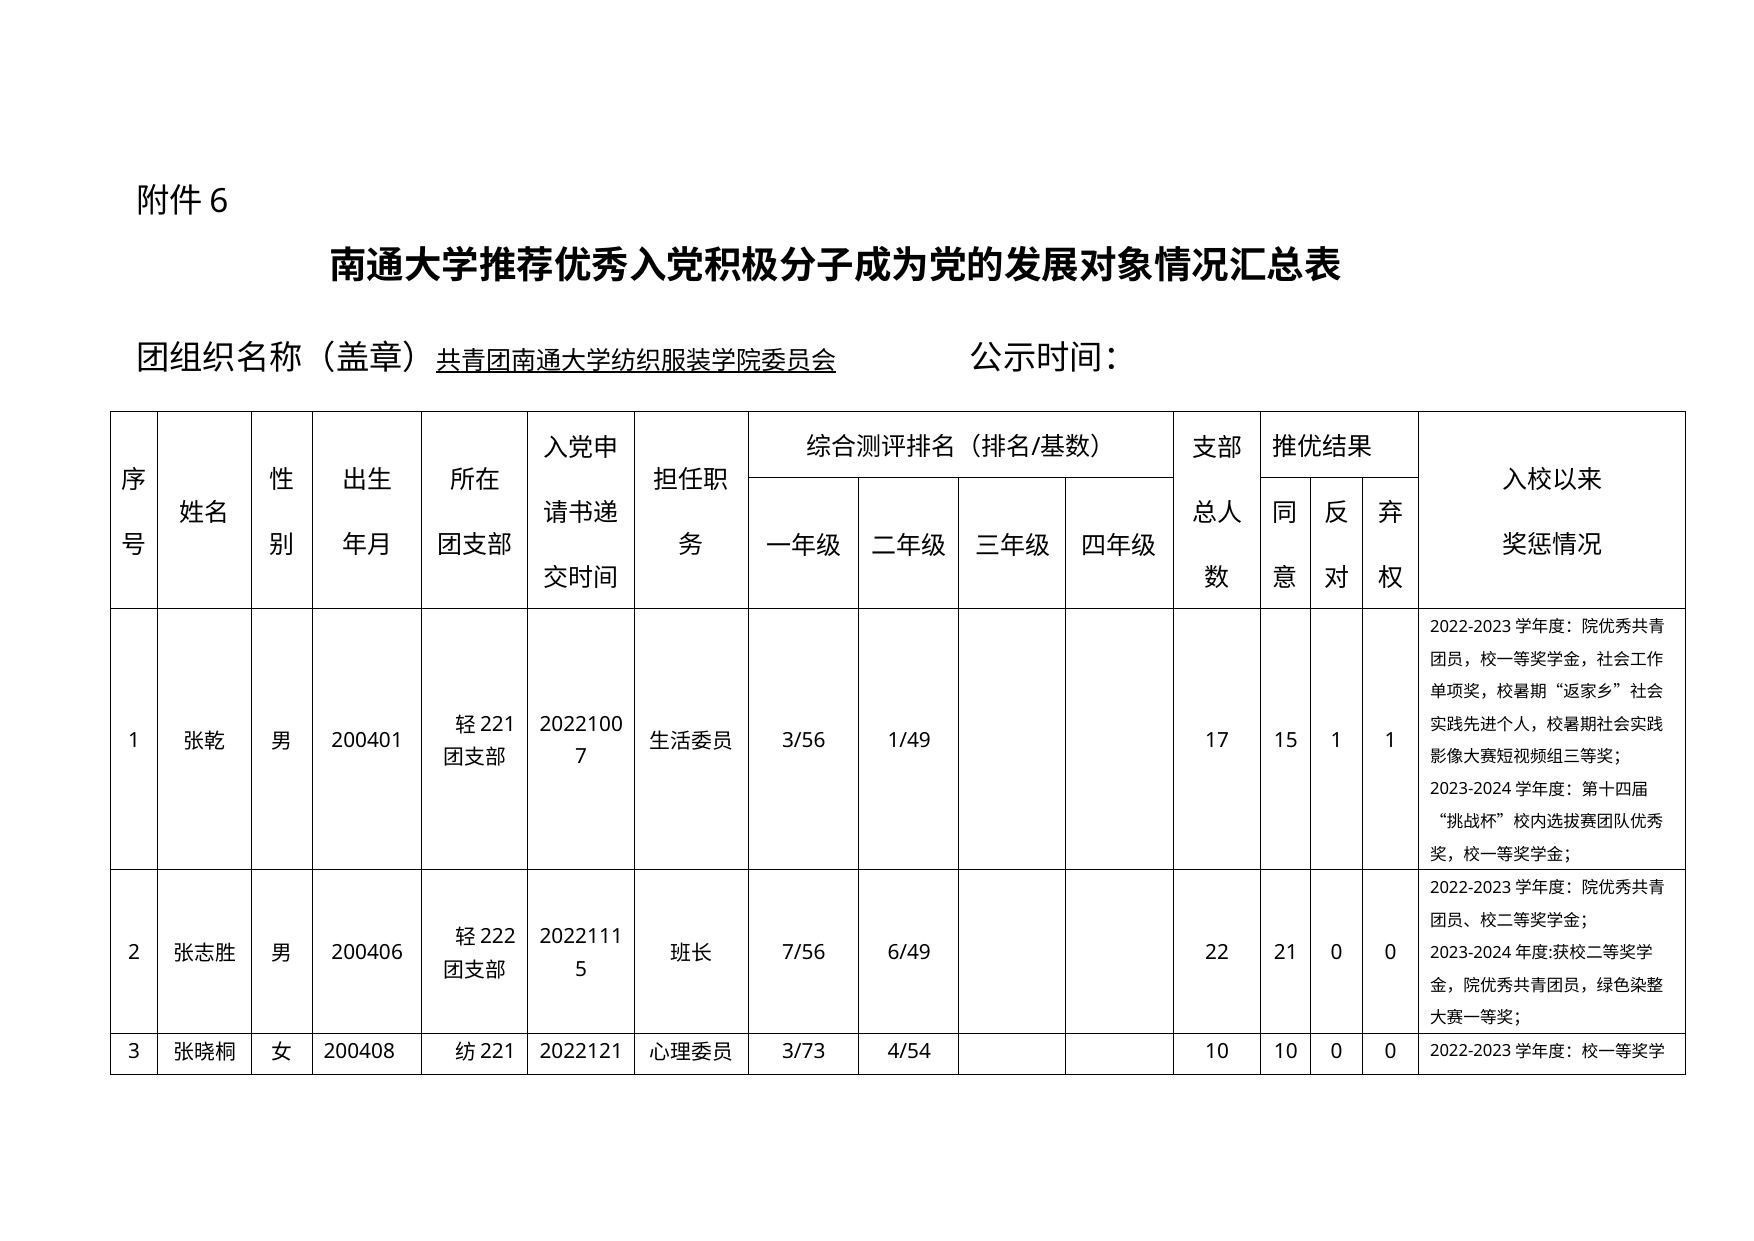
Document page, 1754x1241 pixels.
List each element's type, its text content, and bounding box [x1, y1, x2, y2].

table_cell 20221210 [528, 1034, 634, 1074]
table_cell 6/49 [859, 870, 958, 1033]
table_header 担任职务 [635, 412, 748, 608]
table_cell [1066, 609, 1173, 869]
table_header 支部总人数 [1174, 412, 1260, 608]
table_cell 4/54 [859, 1034, 958, 1074]
table_cell 1 [1311, 609, 1362, 869]
table_header 入校以来 奖惩情况 [1419, 412, 1685, 608]
table_cell 三年级 [959, 478, 1065, 608]
table_cell 2 [111, 870, 157, 1033]
table_cell 张乾 [158, 609, 251, 869]
table_header 综合测评排名（排名/基数） [749, 412, 1173, 477]
table_cell 心理委员 [635, 1034, 748, 1074]
table_cell 二年级 [859, 478, 958, 608]
table_cell 1 [111, 609, 157, 869]
table_cell 0 [1311, 1034, 1362, 1074]
table_header 序号 [111, 412, 157, 608]
table_cell 3 [111, 1034, 157, 1074]
table_cell 21 [1261, 870, 1310, 1033]
table_cell 3/73 [749, 1034, 858, 1074]
table_cell 7/56 [749, 870, 858, 1033]
table_cell 男 [252, 609, 312, 869]
table_cell 生活委员 [635, 609, 748, 869]
table_cell 17 [1174, 609, 1260, 869]
table_cell 纺221 团支部 [422, 1034, 527, 1074]
table_cell 200401 [313, 609, 421, 869]
table_cell 2022-2023学年度：院优秀共青团员、校二等奖学金； 2023-2024年度:获校二等奖学金，院优秀共青团员，绿色染整大赛一等奖； [1419, 870, 1685, 1033]
table_cell [959, 870, 1065, 1033]
table_header 入党申请书递交时间 [528, 412, 634, 608]
table_cell 弃权 [1363, 478, 1418, 608]
table_cell [959, 1034, 1065, 1074]
text 南通大学推荐优秀入党积极分子成为党的发展对象情况汇总表 [136, 230, 1535, 295]
table_header 姓名 [158, 412, 251, 608]
text 团组织名称（盖章）共青团南通大学纺织服装学院委员会 公示时间： [136, 322, 1535, 387]
table_cell 10 [1261, 1034, 1310, 1074]
table_cell 四年级 [1066, 478, 1173, 608]
table_cell 1/49 [859, 609, 958, 869]
table_cell 女 [252, 1034, 312, 1074]
table_cell 0 [1363, 870, 1418, 1033]
table_cell 轻222 团支部 [422, 870, 527, 1033]
text 附件6 [136, 165, 1604, 230]
table_cell 20221115 [528, 870, 634, 1033]
table_cell 200408 [313, 1034, 421, 1074]
table_cell 班长 [635, 870, 748, 1033]
table_cell 200406 [313, 870, 421, 1033]
table_cell 2022-2023学年度：院优秀共青团员，校一等奖学金，社会工作单项奖，校暑期“返家乡”社会实践先进个人，校暑期社会实践影像大赛短视频组三等奖； 2023-2024学年度：第十四届“挑战杯”校内选拔赛团队优秀奖，校一等奖学金； [1419, 609, 1685, 869]
table_cell 轻221 团支部 [422, 609, 527, 869]
table_cell 男 [252, 870, 312, 1033]
table_cell 0 [1311, 870, 1362, 1033]
table_cell 1 [1363, 609, 1418, 869]
table_cell 20221007 [528, 609, 634, 869]
table_cell 反对 [1311, 478, 1362, 608]
table_cell 10 [1174, 1034, 1260, 1074]
table_cell 张晓桐 [158, 1034, 251, 1074]
table_header 性别 [252, 412, 312, 608]
table_cell 张志胜 [158, 870, 251, 1033]
table_cell [959, 609, 1065, 869]
table_header 推优结果 [1261, 412, 1418, 477]
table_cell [1419, 1034, 1685, 1074]
table_cell 15 [1261, 609, 1310, 869]
table_cell [1066, 870, 1173, 1033]
table_cell 同意 [1261, 478, 1310, 608]
table_cell [1066, 1034, 1173, 1074]
table_header 出生 年月 [313, 412, 421, 608]
table_cell 0 [1363, 1034, 1418, 1074]
table_cell 一年级 [749, 478, 858, 608]
table_cell 22 [1174, 870, 1260, 1033]
table_cell 3/56 [749, 609, 858, 869]
table_header 所在 团支部 [422, 412, 527, 608]
